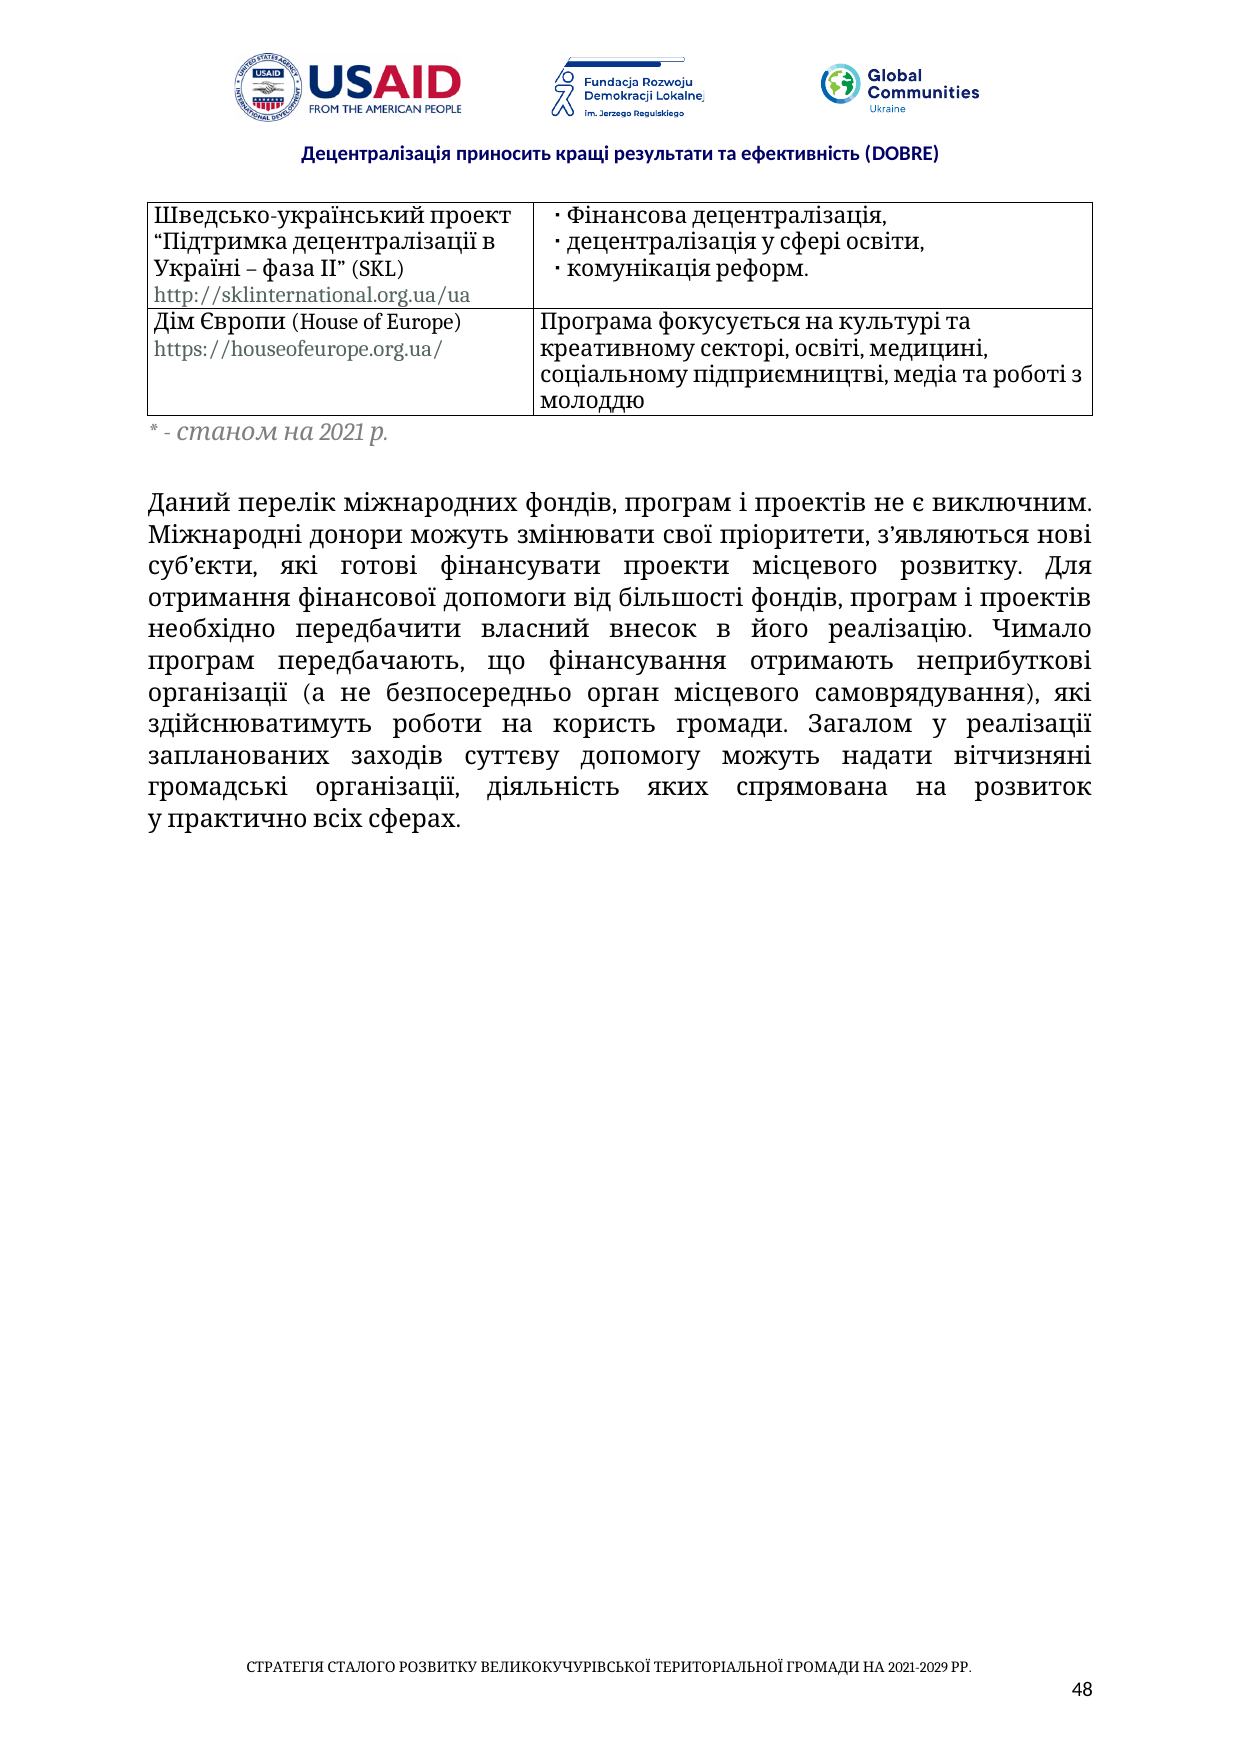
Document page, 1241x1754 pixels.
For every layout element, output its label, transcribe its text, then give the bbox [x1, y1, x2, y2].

picture [551, 56, 705, 118]
table_cell Дім Європи (House of Europe) https://houseofeurope.org.ua/ [148, 309, 533, 414]
picture [814, 44, 986, 131]
text Даний перелік міжнародних фондів, програм і проектів не є виключним. Міжнародні донори можуть змінювати свої пріоритети, з’являються нові суб’єкти, які готові фінансувати проекти місцевого розвитку. Для отримання фінансової допомоги від більшості фондів, програм і проектів необхідно передбачити власний внесок в його реалізацію. Чимало програм передбачають, що фінансування отримають неприбуткові організації (а не безпосередньо орган місцевого самоврядування), які здійснюватимуть роботи на користь громади. Загалом у реалізації запланованих заходів суттєву допомогу можуть надати вітчизняні громадські організації, діяльність яких спрямована на розвиток у практично всіх сферах. [148, 489, 1092, 833]
picture [234, 53, 462, 122]
table_cell Фінансова децентралізація, децентралізація у сфері освіти, комунікація реформ. [534, 203, 1092, 308]
table_cell Шведсько-український проект “Підтримка децентралізації в Україні – фаза ІІ” (SKL) http://sklinternational.org.ua/ua [148, 203, 533, 308]
table_cell Програма фокусується на культурі та креативному секторі, освіті, медицині, соціальному підприємництві, медіа та роботі з молоддю [534, 309, 1092, 414]
text * - станом на 2021 р. [148, 418, 1092, 446]
